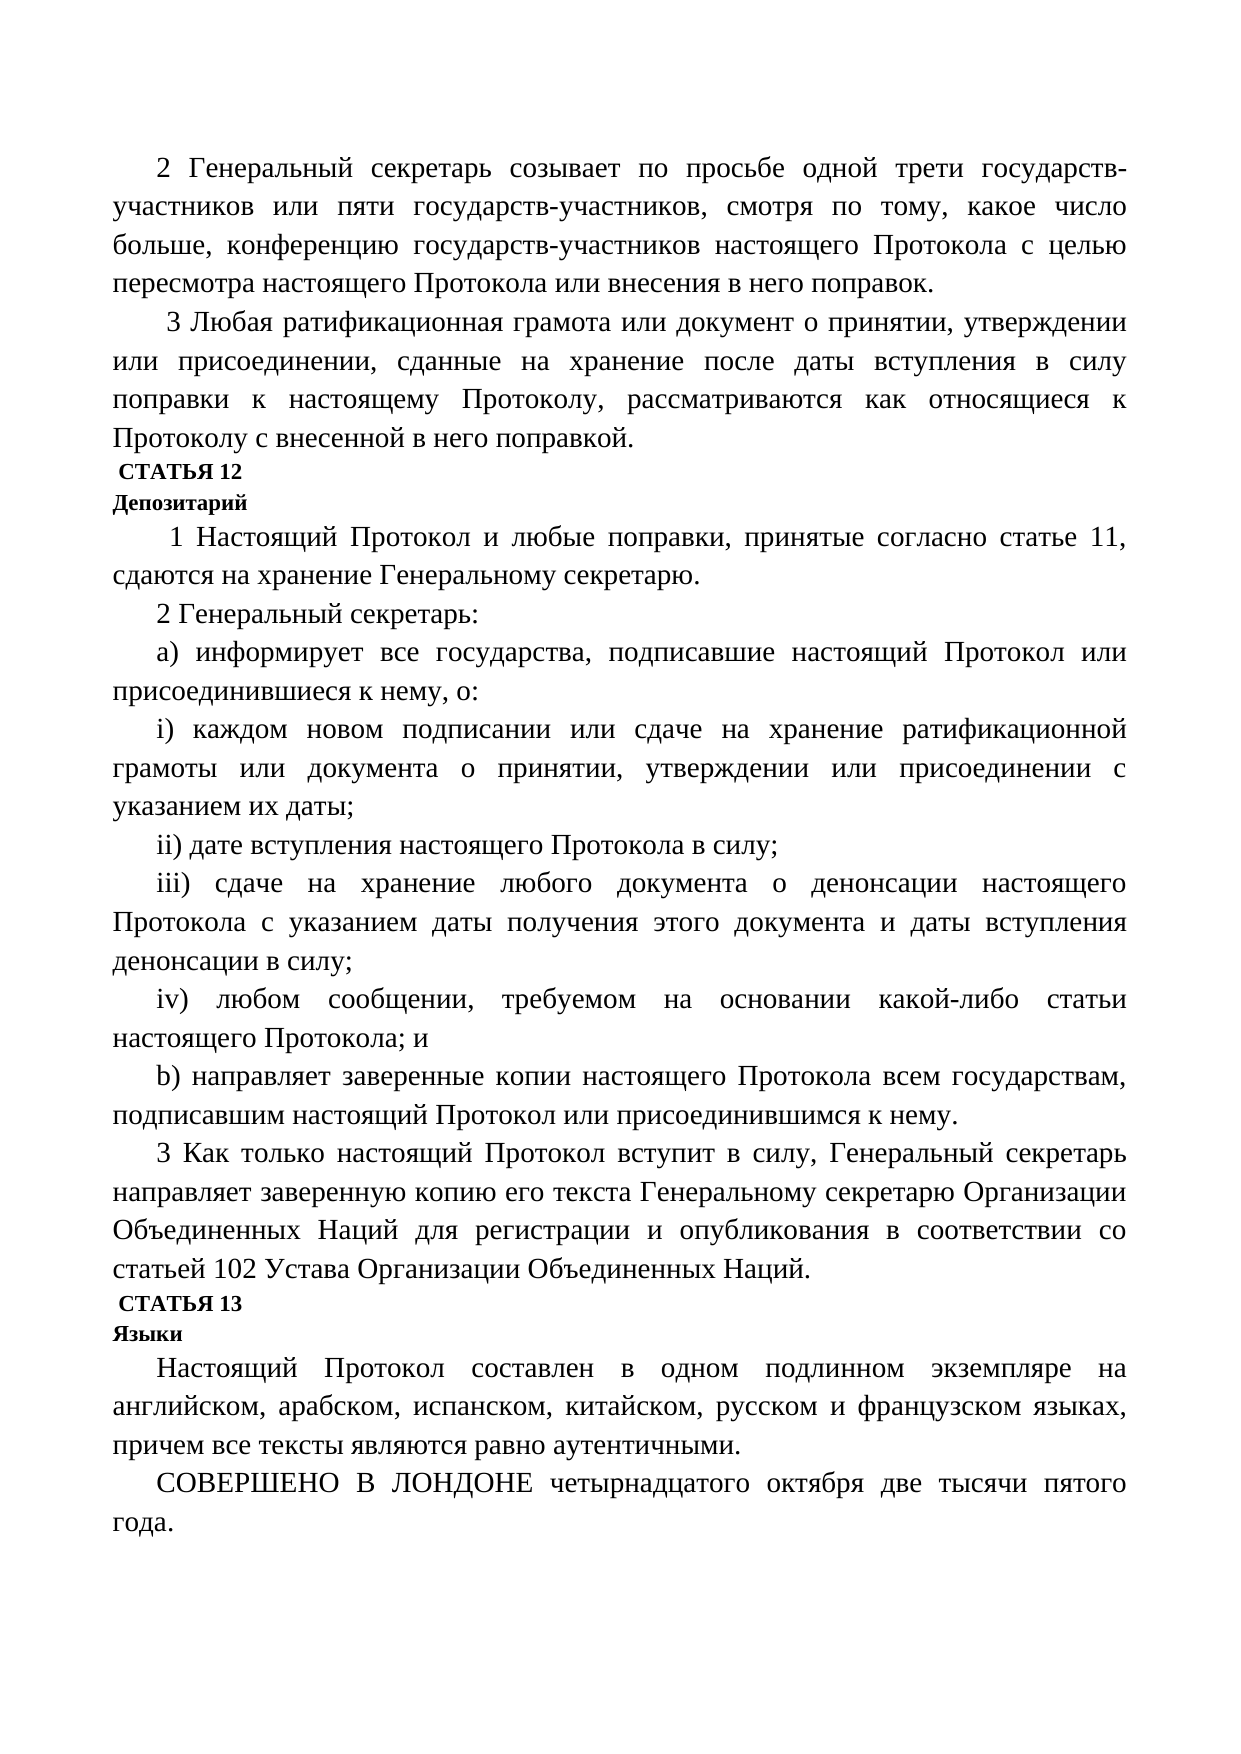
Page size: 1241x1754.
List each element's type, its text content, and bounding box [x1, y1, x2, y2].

text СОВЕРШЕНО В ЛОНДОНЕ четырнадцатого октября две тысячи пятого года. [112, 1466, 1128, 1538]
text СТАТЬЯ 13 Языки [112, 1289, 1128, 1346]
text ii) дате вступления настоящего Протокола в силу; [112, 827, 1128, 861]
text b) направляет заверенные копии настоящего Протокола всем государствам, подписавшим настоящий Протокол или присоединившимся к нему. [112, 1058, 1128, 1130]
text 2 Генеральный секретарь: [112, 596, 1128, 629]
text 3 Как только настоящий Протокол вступит в силу, Генеральный секретарь направляет заверенную копию его текста Генеральному секретарю Организации Объединенных Наций для регистрации и опубликования в соответствии со статьей 102 Устава Организации Объединенных Наций. [112, 1135, 1128, 1284]
text iv) любом сообщении, требуемом на основании какой-либо статьи настоящего Протокола; и [112, 981, 1128, 1053]
text СТАТЬЯ 12 Депозитарий [112, 458, 1128, 515]
text 1 Настоящий Протокол и любые поправки, принятые согласно статье 11, сдаются на хранение Генеральному секретарю. [112, 519, 1128, 591]
text a) информирует все государства, подписавшие настоящий Протокол или присоединившиеся к нему, о: [112, 634, 1128, 706]
text 3 Любая ратификационная грамота или документ о принятии, утверждении или присоединении, сданные на хранение после даты вступления в силу поправки к настоящему Протоколу, рассматриваются как относящиеся к Протоколу с внесенной в него поправкой. [112, 304, 1128, 453]
text iii) сдаче на хранение любого документа о денонсации настоящего Протокола с указанием даты получения этого документа и даты вступления денонсации в силу; [112, 866, 1128, 976]
text 2 Генеральный секретарь созывает по просьбе одной трети государств-участников или пяти государств-участников, смотря по тому, какое число больше, конференцию государств-участников настоящего Протокола с целью пересмотра настоящего Протокола или внесения в него поправок. [112, 150, 1128, 299]
text Настоящий Протокол составлен в одном подлинном экземпляре на английском, арабском, испанском, китайском, русском и французском языках, причем все тексты являются равно аутентичными. [112, 1350, 1128, 1461]
text i) каждом новом подписании или сдаче на хранение ратификационной грамоты или документа о принятии, утверждении или присоединении с указанием их даты; [112, 711, 1128, 822]
